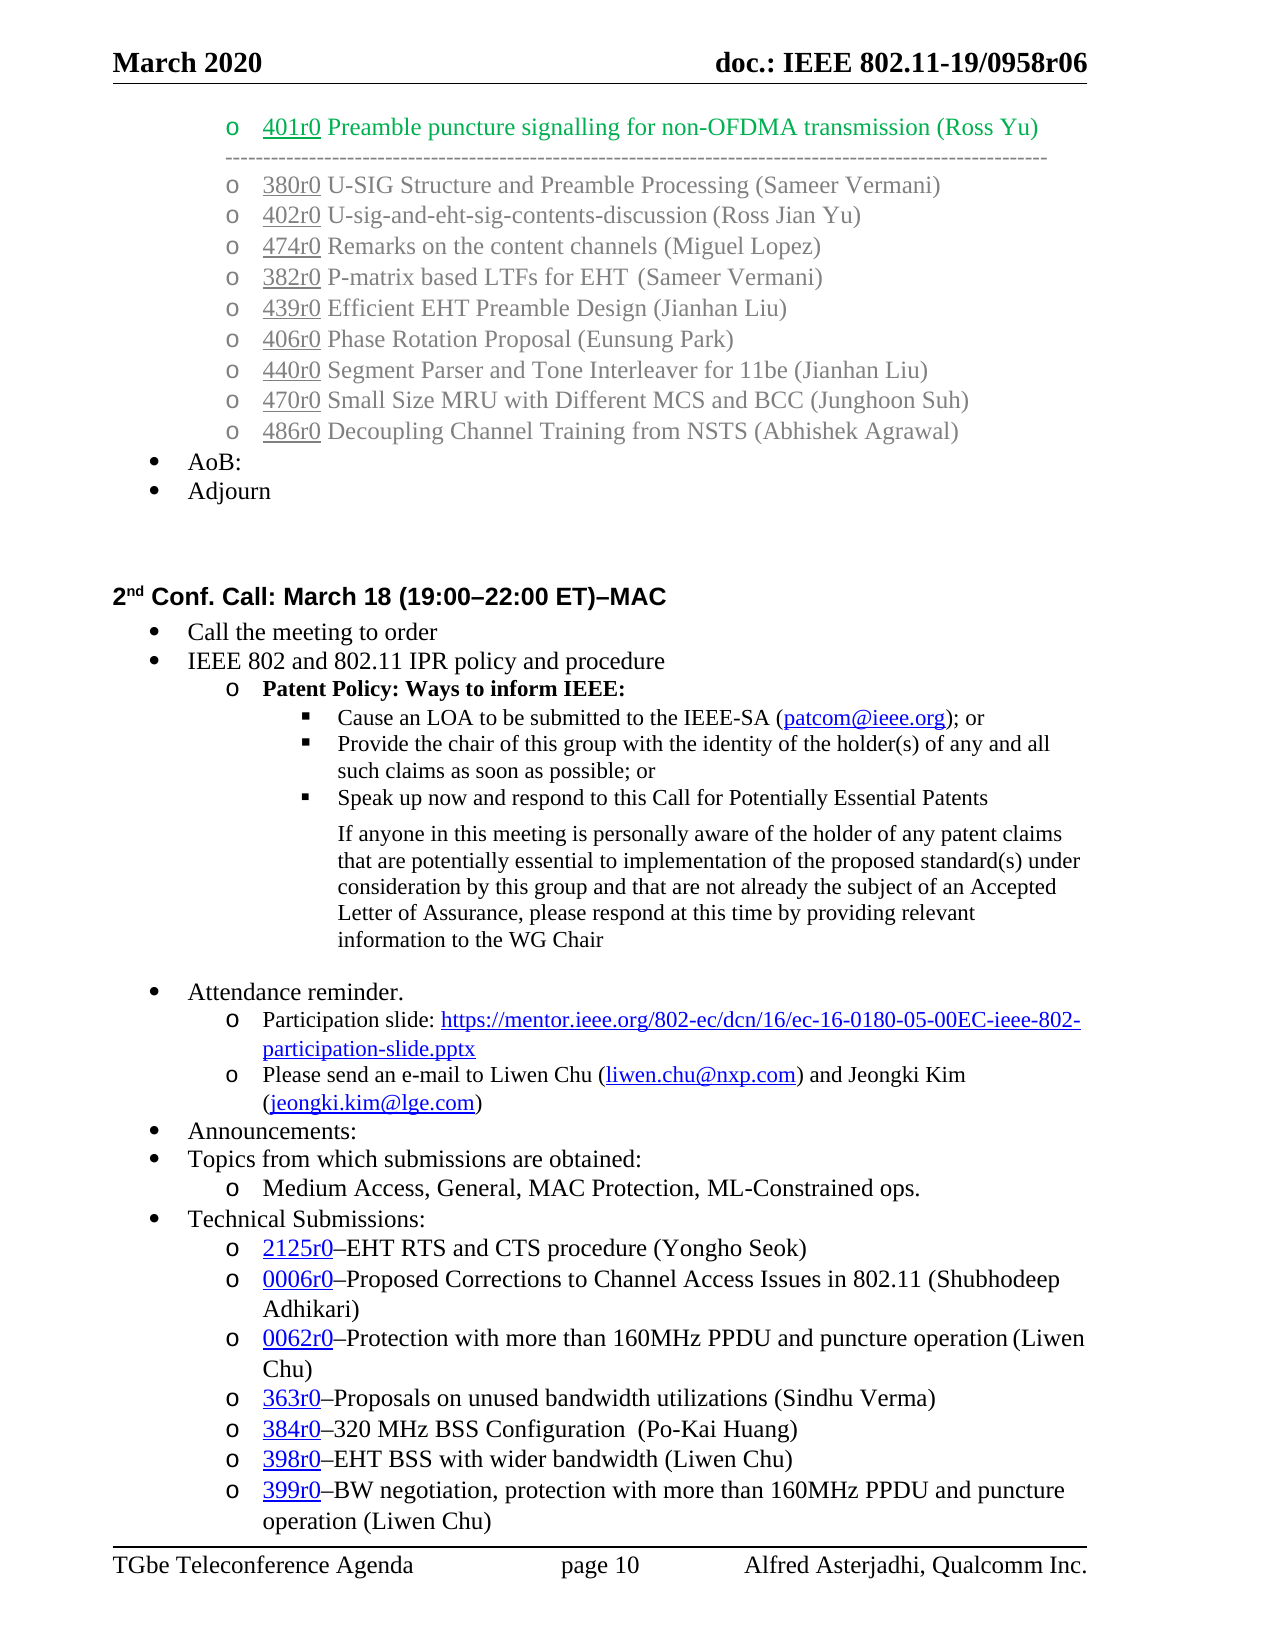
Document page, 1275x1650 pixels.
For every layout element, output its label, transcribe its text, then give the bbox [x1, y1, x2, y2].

list Medium Access, General, MAC Protection, ML-Constrained ops. [225, 1173, 1087, 1204]
list IEEE 802 and 802.11 IPR policy and procedure [150, 646, 1087, 675]
list 439r0 Efficient EHT Preamble Design (Jianhan Liu) [225, 293, 1087, 324]
list 406r0 Phase Rotation Proposal (Eunsung Park) [225, 324, 1087, 355]
list AoB: [150, 447, 1087, 476]
list 399r0–BW negotiation, protection with more than 160MHz PPDU and puncture operation (Liwen Chu) [225, 1475, 1087, 1535]
list 384r0–320 MHz BSS Configuration (Po-Kai Huang) [225, 1414, 1087, 1444]
list Technical Submissions: [150, 1204, 1087, 1233]
list Provide the chair of this group with the identity of the holder(s) of any and all such claims as soon as possible; or [300, 731, 1087, 784]
list Adjourn [150, 476, 1087, 505]
list 398r0–EHT BSS with wider bandwidth (Liwen Chu) [225, 1444, 1087, 1475]
list Cause an LOA to be submitted to the IEEE-SA (patcom@ieee.org); or [300, 704, 1087, 731]
subtitle 2nd Conf. Call: March 18 (19:00–22:00 ET)–MAC [112, 582, 1087, 611]
list Announcements: [150, 1116, 1087, 1144]
list 0006r0–Proposed Corrections to Channel Access Issues in 802.11 (Shubhodeep Adhikari) [225, 1264, 1087, 1323]
list 474r0 Remarks on the content channels (Miguel Lopez) [225, 231, 1087, 262]
list 382r0 P-matrix based LTFs for EHT (Sameer Vermani) [225, 262, 1087, 293]
list 380r0 U-SIG Structure and Preamble Processing (Sameer Vermani) [225, 170, 1087, 201]
list Please send an e-mail to Liwen Chu (liwen.chu@nxp.com) and Jeongki Kim (jeongki.kim@lge.com) [225, 1061, 1087, 1116]
list 402r0 U-sig-and-eht-sig-contents-discussion (Ross Jian Yu) [225, 201, 1087, 231]
list Call the meeting to order [150, 617, 1087, 646]
list 363r0–Proposals on unused bandwidth utilizations (Sindhu Verma) [225, 1383, 1087, 1414]
list Patent Policy: Ways to inform IEEE: [225, 675, 1087, 704]
list If anyone in this meeting is personally aware of the holder of any patent claims that are potentially essential to implementation of the proposed standard(s) under consideration by this group and that are not already the subject of an Accepted Letter of Assurance, please respond at this time by providing relevant information to the WG Chair [337, 820, 1087, 952]
list Speak up now and respond to this Call for Potentially Essential Patents [300, 784, 1087, 810]
list 0062r0–Protection with more than 160MHz PPDU and puncture operation (Liwen Chu) [225, 1323, 1087, 1383]
list 470r0 Small Size MRU with Different MCS and BCC (Junghoon Suh) [225, 386, 1087, 416]
list 440r0 Segment Parser and Tone Interleaver for 11be (Jianhan Liu) [225, 355, 1087, 386]
list 2125r0–EHT RTS and CTS procedure (Yongho Seok) [225, 1233, 1087, 1264]
list Participation slide: https://mentor.ieee.org/802-ec/dcn/16/ec-16-0180-05-00EC-ieee-802-participation-slide.pptx [225, 1006, 1087, 1061]
list 401r0 Preamble puncture signalling for non-OFDMA transmission (Ross Yu) [225, 112, 1087, 143]
list Attendance reminder. [150, 977, 1087, 1006]
list 486r0 Decoupling Channel Training from NSTS (Abhishek Agrawal) [225, 416, 1087, 447]
list Topics from which submissions are obtained: [150, 1144, 1087, 1173]
text ------------------------------------------------------------------------------------------------------------ [150, 143, 1087, 170]
